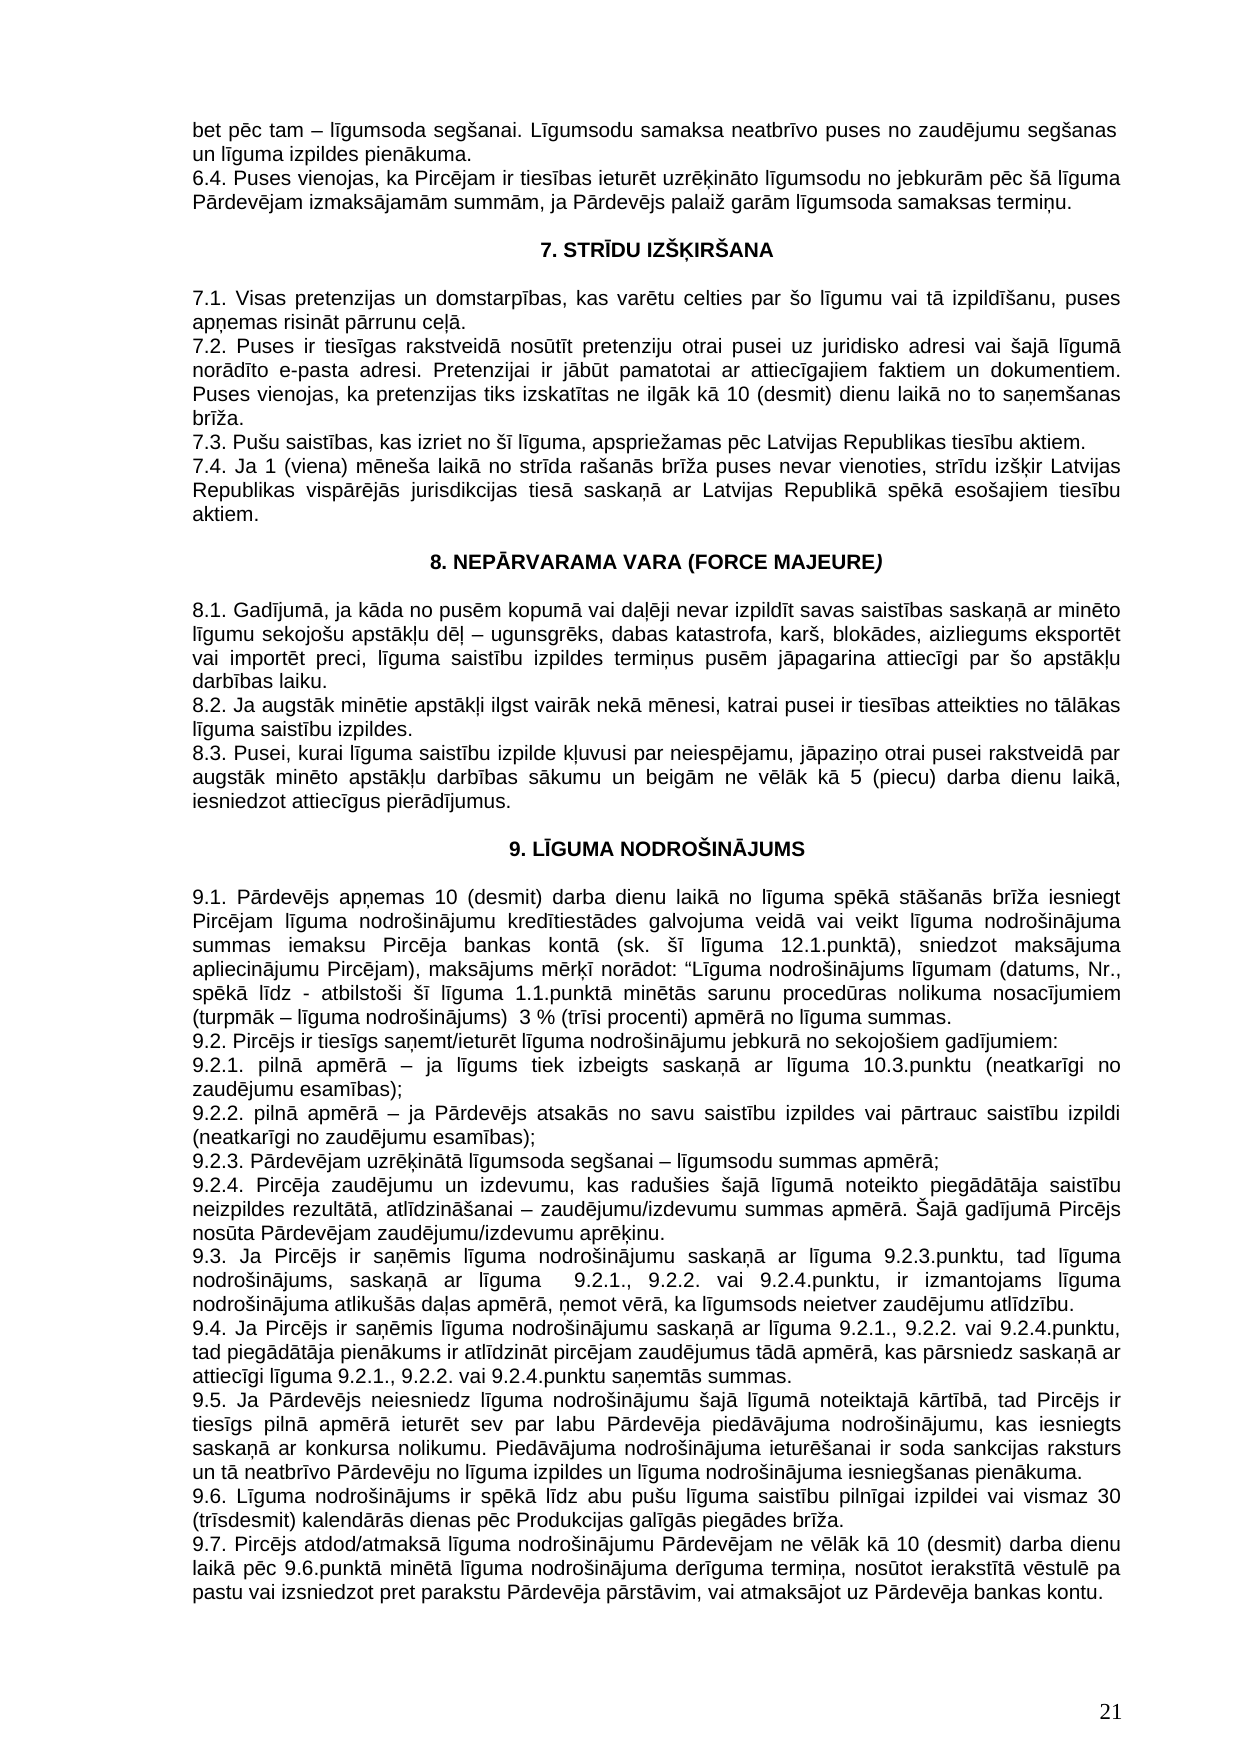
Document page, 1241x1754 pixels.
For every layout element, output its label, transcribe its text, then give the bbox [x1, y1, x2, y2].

text 6.4. Puses vienojas, ka Pircējam ir tiesības ieturēt uzrēķināto līgumsodu no jebkurām pēc šā līguma Pārdevējam izmaksājamām summām, ja Pārdevējs palaiž garām līgumsoda samaksas termiņu. [192, 166, 1122, 214]
text 8.1. Gadījumā, ja kāda no pusēm kopumā vai daļēji nevar izpildīt savas saistības saskaņā ar minēto līgumu sekojošu apstākļu dēļ – ugunsgrēks, dabas katastrofa, karš, blokādes, aizliegums eksportēt vai importēt preci, līguma saistību izpildes termiņus pusēm jāpagarina attiecīgi par šo apstākļu darbības laiku. [192, 597, 1122, 693]
text 8.3. Pusei, kurai līguma saistību izpilde kļuvusi par neiespējamu, jāpaziņo otrai pusei rakstveidā par augstāk minēto apstākļu darbības sākumu un beigām ne vēlāk kā 5 (piecu) darba dienu laikā, iesniedzot attiecīgus pierādījumus. [192, 741, 1122, 813]
text 9.2.1. pilnā apmērā – ja līgums tiek izbeigts saskaņā ar līguma 10.3.punktu (neatkarīgi no zaudējumu esamības); [192, 1053, 1122, 1101]
text 9.2. Pircējs ir tiesīgs saņemt/ieturēt līguma nodrošinājumu jebkurā no sekojošiem gadījumiem: [192, 1029, 1122, 1053]
text 8.2. Ja augstāk minētie apstākļi ilgst vairāk nekā mēnesi, katrai pusei ir tiesības atteikties no tālākas līguma saistību izpildes. [192, 693, 1122, 741]
text 9.4. Ja Pircējs ir saņēmis līguma nodrošinājumu saskaņā ar līguma 9.2.1., 9.2.2. vai 9.2.4.punktu, tad piegādātāja pienākums ir atlīdzināt pircējam zaudējumus tādā apmērā, kas pārsniedz saskaņā ar attiecīgi līguma 9.2.1., 9.2.2. vai 9.2.4.punktu saņemtās summas. [192, 1316, 1122, 1388]
text 9.3. Ja Pircējs ir saņēmis līguma nodrošinājumu saskaņā ar līguma 9.2.3.punktu, tad līguma nodrošinājums, saskaņā ar līguma 9.2.1., 9.2.2. vai 9.2.4.punktu, ir izmantojams līguma nodrošinājuma atlikušās daļas apmērā, ņemot vērā, ka līgumsods neietver zaudējumu atlīdzību. [192, 1244, 1122, 1316]
text 7.3. Pušu saistības, kas izriet no šī līguma, apspriežamas pēc Latvijas Republikas tiesību aktiem. [192, 430, 1122, 454]
text 8. NEPĀRVARAMA VARA (FORCE MAJEURE) [192, 549, 1122, 573]
text 9.2.3. Pārdevējam uzrēķinātā līgumsoda segšanai – līgumsodu summas apmērā; [192, 1148, 1122, 1172]
text 7.1. Visas pretenzijas un domstarpības, kas varētu celties par šo līgumu vai tā izpildīšanu, puses apņemas risināt pārrunu ceļā. [192, 286, 1122, 334]
text 9. LĪGUMA NODROŠINĀJUMS [192, 837, 1122, 861]
text 9.2.4. Pircēja zaudējumu un izdevumu, kas radušies šajā līgumā noteikto piegādātāja saistību neizpildes rezultātā, atlīdzināšanai – zaudējumu/izdevumu summas apmērā. Šajā gadījumā Pircējs nosūta Pārdevējam zaudējumu/izdevumu aprēķinu. [192, 1172, 1122, 1244]
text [192, 118, 1117, 166]
text 9.5. Ja Pārdevējs neiesniedz līguma nodrošinājumu šajā līgumā noteiktajā kārtībā, tad Pircējs ir tiesīgs pilnā apmērā ieturēt sev par labu Pārdevēja piedāvājuma nodrošinājumu, kas iesniegts saskaņā ar konkursa nolikumu. Piedāvājuma nodrošinājuma ieturēšanai ir soda sankcijas raksturs un tā neatbrīvo Pārdevēju no līguma izpildes un līguma nodrošinājuma iesniegšanas pienākuma. [192, 1388, 1122, 1484]
text 9.1. Pārdevējs apņemas 10 (desmit) darba dienu laikā no līguma spēkā stāšanās brīža iesniegt Pircējam līguma nodrošinājumu kredītiestādes galvojuma veidā vai veikt līguma nodrošinājuma summas iemaksu Pircēja bankas kontā (sk. šī līguma 12.1.punktā), sniedzot maksājuma apliecinājumu Pircējam), maksājums mērķī norādot: “Līguma nodrošinājums līgumam (datums, Nr., spēkā līdz - atbilstoši šī līguma 1.1.punktā minētās sarunu procedūras nolikuma nosacījumiem (turpmāk – līguma nodrošinājums) 3 % (trīsi procenti) apmērā no līguma summas. [192, 885, 1122, 1029]
text 9.6. Līguma nodrošinājums ir spēkā līdz abu pušu līguma saistību pilnīgai izpildei vai vismaz 30 (trīsdesmit) kalendārās dienas pēc Produkcijas galīgās piegādes brīža. [192, 1484, 1122, 1532]
text 7.4. Ja 1 (viena) mēneša laikā no strīda rašanās brīža puses nevar vienoties, strīdu izšķir Latvijas Republikas vispārējās jurisdikcijas tiesā saskaņā ar Latvijas Republikā spēkā esošajiem tiesību aktiem. [192, 454, 1122, 526]
text 7. STRĪDU IZŠĶIRŠANA [192, 238, 1122, 262]
text 7.2. Puses ir tiesīgas rakstveidā nosūtīt pretenziju otrai pusei uz juridisko adresi vai šajā līgumā norādīto e-pasta adresi. Pretenzijai ir jābūt pamatotai ar attiecīgajiem faktiem un dokumentiem. Puses vienojas, ka pretenzijas tiks izskatītas ne ilgāk kā 10 (desmit) dienu laikā no to saņemšanas brīža. [192, 334, 1122, 430]
text 9.7. Pircējs atdod/atmaksā līguma nodrošinājumu Pārdevējam ne vēlāk kā 10 (desmit) darba dienu laikā pēc 9.6.punktā minētā līguma nodrošinājuma derīguma termiņa, nosūtot ierakstītā vēstulē pa pastu vai izsniedzot pret parakstu Pārdevēja pārstāvim, vai atmaksājot uz Pārdevēja bankas kontu. [192, 1532, 1122, 1604]
text 9.2.2. pilnā apmērā – ja Pārdevējs atsakās no savu saistību izpildes vai pārtrauc saistību izpildi (neatkarīgi no zaudējumu esamības); [192, 1101, 1122, 1148]
